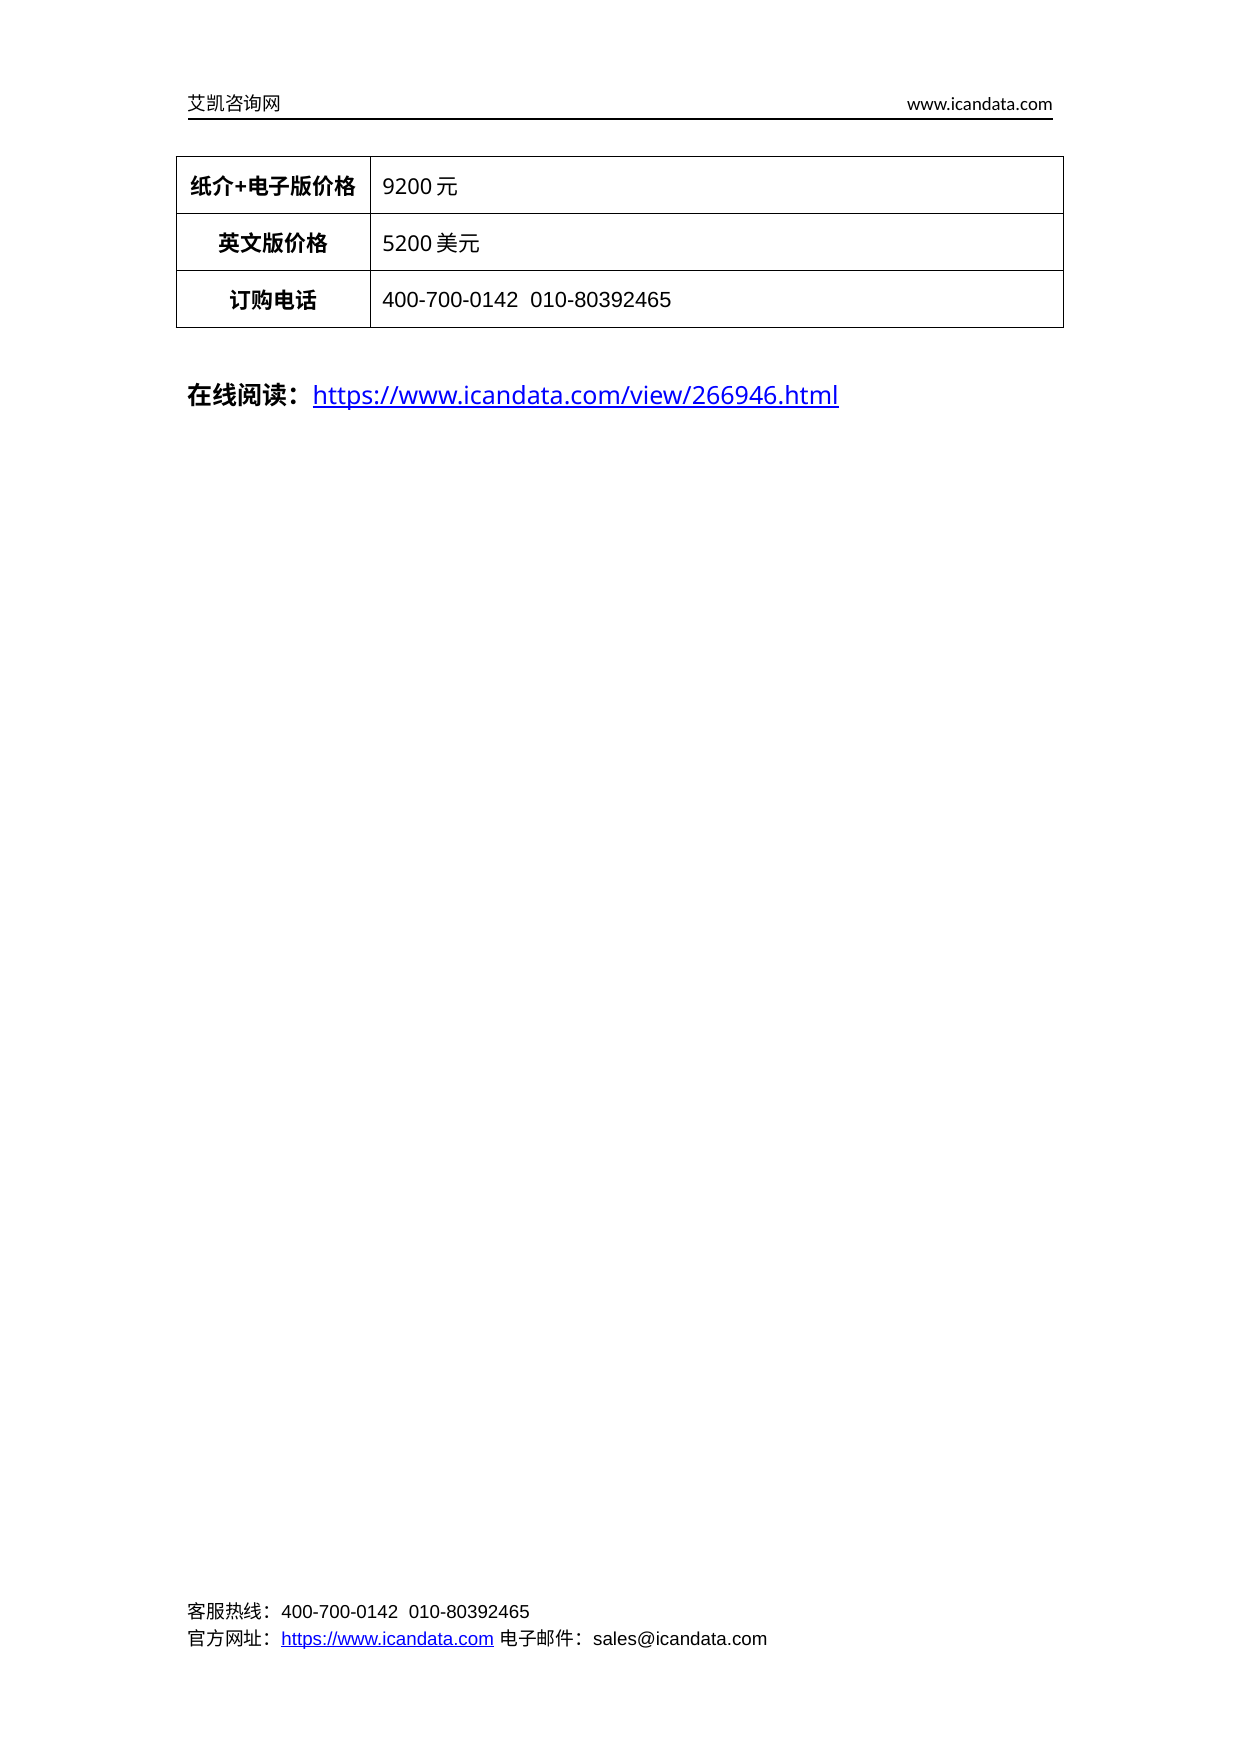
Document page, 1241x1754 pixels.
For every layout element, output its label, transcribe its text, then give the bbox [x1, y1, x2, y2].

table_cell 英文版价格 [177, 214, 370, 270]
table_cell 5200美元 [371, 214, 1063, 270]
table_cell 纸介+电子版价格 [177, 157, 370, 213]
table_cell 订购电话 [177, 271, 370, 327]
table_cell 400-700-0142 010-80392465 [371, 271, 1063, 327]
table_cell 9200元 [371, 157, 1063, 213]
text 在线阅读：https://www.icandata.com/view/266946.html [187, 361, 1053, 426]
